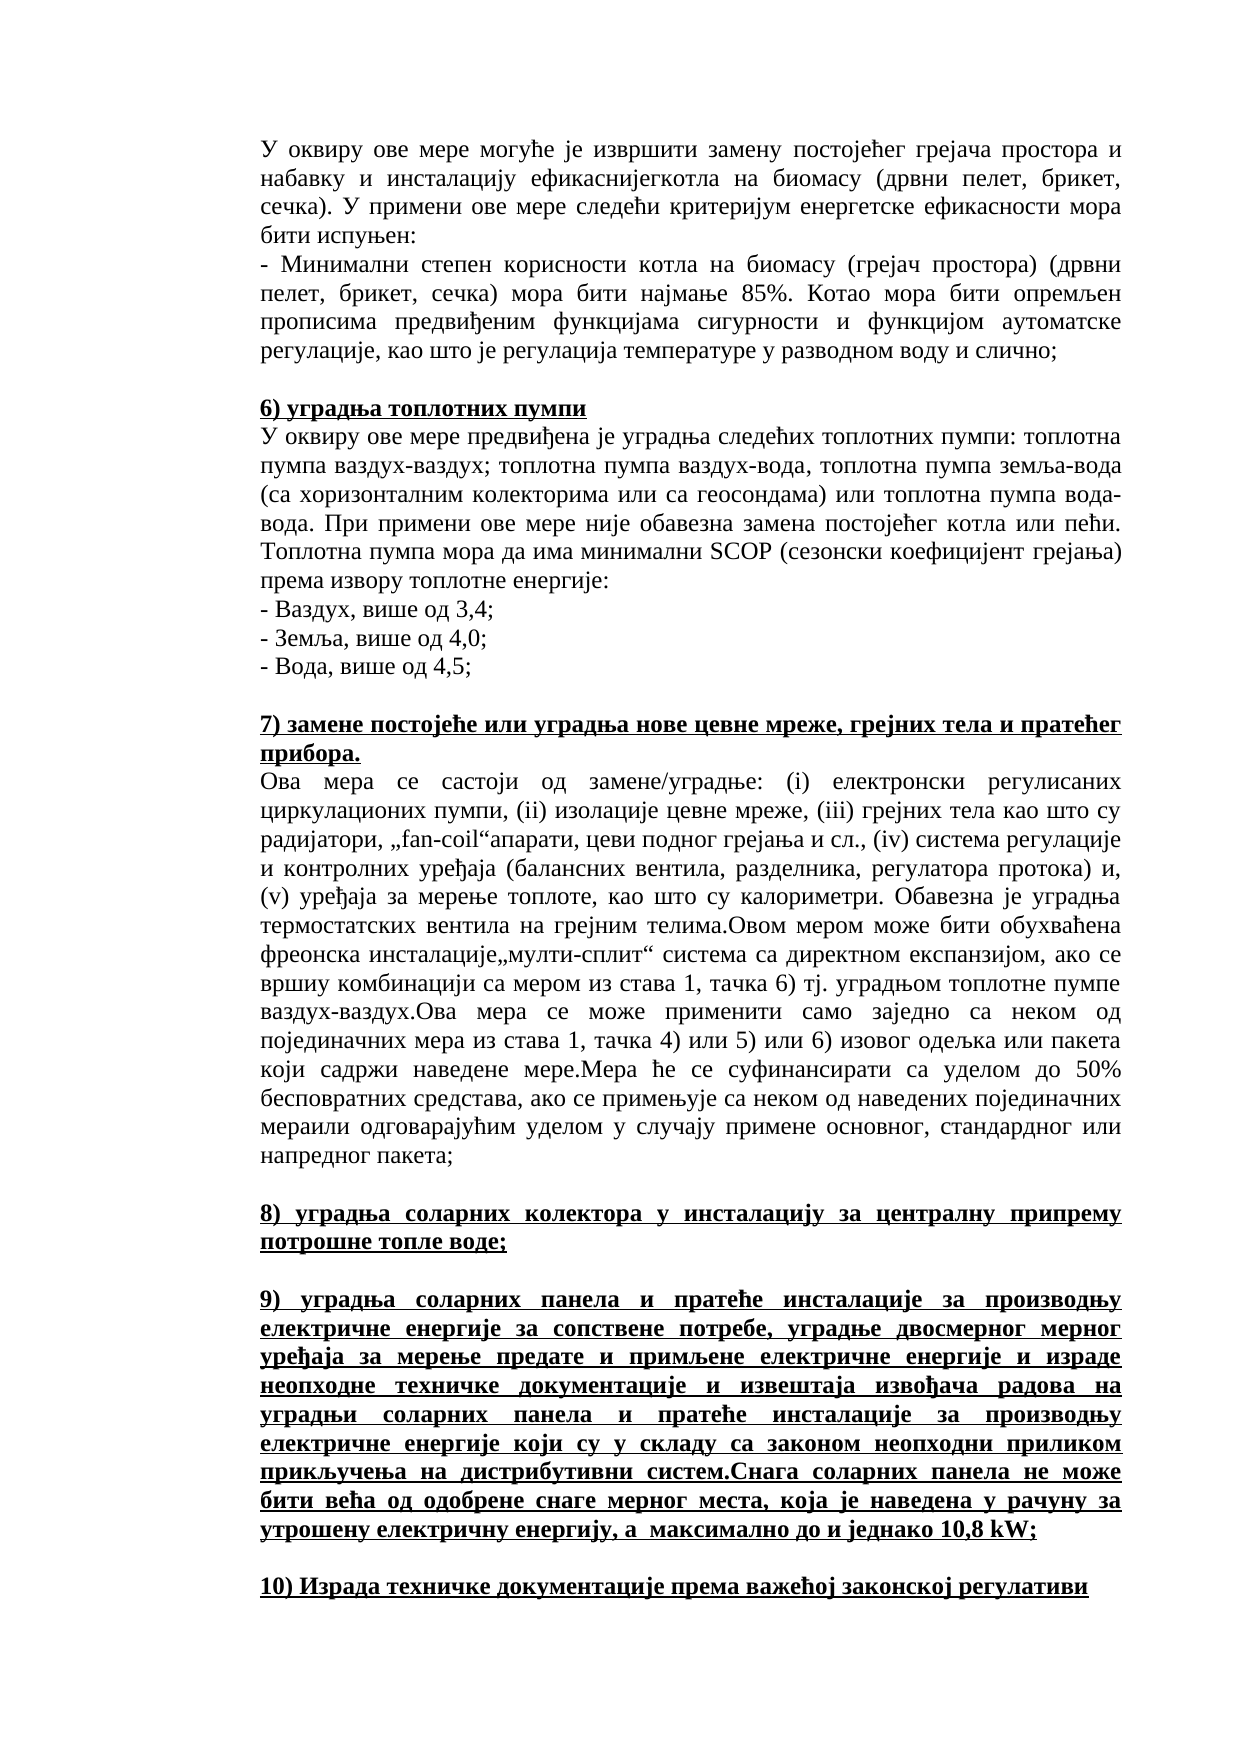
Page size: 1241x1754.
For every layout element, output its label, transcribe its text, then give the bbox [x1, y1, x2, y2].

text 9) уградња соларних панела и пратеће инсталације за производњу електричне енергије за сопствене потребе, уградње двосмерног мерног уређаја за мерење предате и примљене електричне енергије и израде неопходне техничке документације и извештаја извођача радова на уградњи соларних панела и пратеће инсталације за производњу електричне енергије који су у складу са законом неопходни приликом прикључења на дистрибутивни систем.Снага соларних панела не може бити већа од одобрене снаге мерног места, која је наведена у рачуну за утрошену електричну енергију, а максимално до и једнако 10,8 kW; [259, 1310, 1122, 1543]
text 7) замене постојеће или уградња нове цевне мреже, грејних тела и пратећег прибора. [259, 709, 1122, 734]
text - Земља, више од 4,0; [260, 623, 1122, 651]
text - Вода, више од 4,5; [260, 651, 1122, 680]
text - Ваздух, више од 3,4; [260, 594, 1122, 623]
text У оквиру ове мере предвиђена је уградња следећих топлотних пумпи: топлотна пумпа ваздух-ваздух; топлотна пумпа ваздух-вода, топлотна пумпа земља-вода (са хоризонталним колекторима или са геосондама) или топлотна пумпа вода-вода. При примени ове мере није обавезна замена постојећег котла или пећи. Топлотна пумпа мора да има минимални SCOP (сезонски коефицијент грејања) према извору топлотне енергије: [260, 421, 1122, 594]
text 6) уградња топлотних пумпи [259, 393, 1122, 421]
text 10) Израда техничке документације према важећој законској регулативи [259, 1571, 1122, 1600]
text У оквиру ове мере могуће је извршити замену постојећег грејача простора и набавку и инсталацију ефикаснијегкотла на биомасу (дрвни пелет, брикет, сечка). У примени ове мере следећи критеријум енергетске ефикасности мора бити испуњен: [260, 134, 1122, 249]
text 8) уградња соларних колектора у инсталацију за централну припрему потрошне топле воде; [259, 1169, 1122, 1255]
text Ова мера се састоји од замене/уградње: (i) електронски регулисаних циркулационих пумпи, (ii) изолације цевне мреже, (iii) грејних тела као што су радијатори, „fan-coil“апарати, цеви подног грејања и сл., (iv) система регулације и контролних уређаја (балансних вентила, разделника, регулатора протока) и, (v) уређаја за мерење топлоте, као што су калориметри. Обавезна је уградња термостатских вентила на грејним телима.Овом мером може бити обухваћена фреонска инсталације„мулти-сплит“ система са директном експанзијом, ако се вршиу комбинацији са мером из става 1, тачка 6) тј. уградњом топлотне пумпе ваздух-ваздух.Ова мера се може применити само заједно са неком од појединачних мера из става 1, тачка 4) или 5) или 6) изовог одељка или пакета који садржи наведене мере.Мера ће се суфинансирати са уделом до 50% бесповратних средстава, ако се примењује са неком од наведених појединачних мераили одговарајућим уделом у случају примене основног, стандардног или напредног пакета; [260, 766, 1122, 1169]
text - Минимални степен корисности котла на биомасу (грејач простора) (дрвни пелет, брикет, сечка) мора бити најмање 85%. Котао мора бити опремљен прописима предвиђеним функцијама сигурности и функцијом аутоматске регулације, као што је регулација температуре у разводном воду и слично; [260, 249, 1122, 364]
text 7) замене постојеће или уградња нове цевне мреже, грејних тела и пратећег прибора. [259, 735, 1122, 766]
